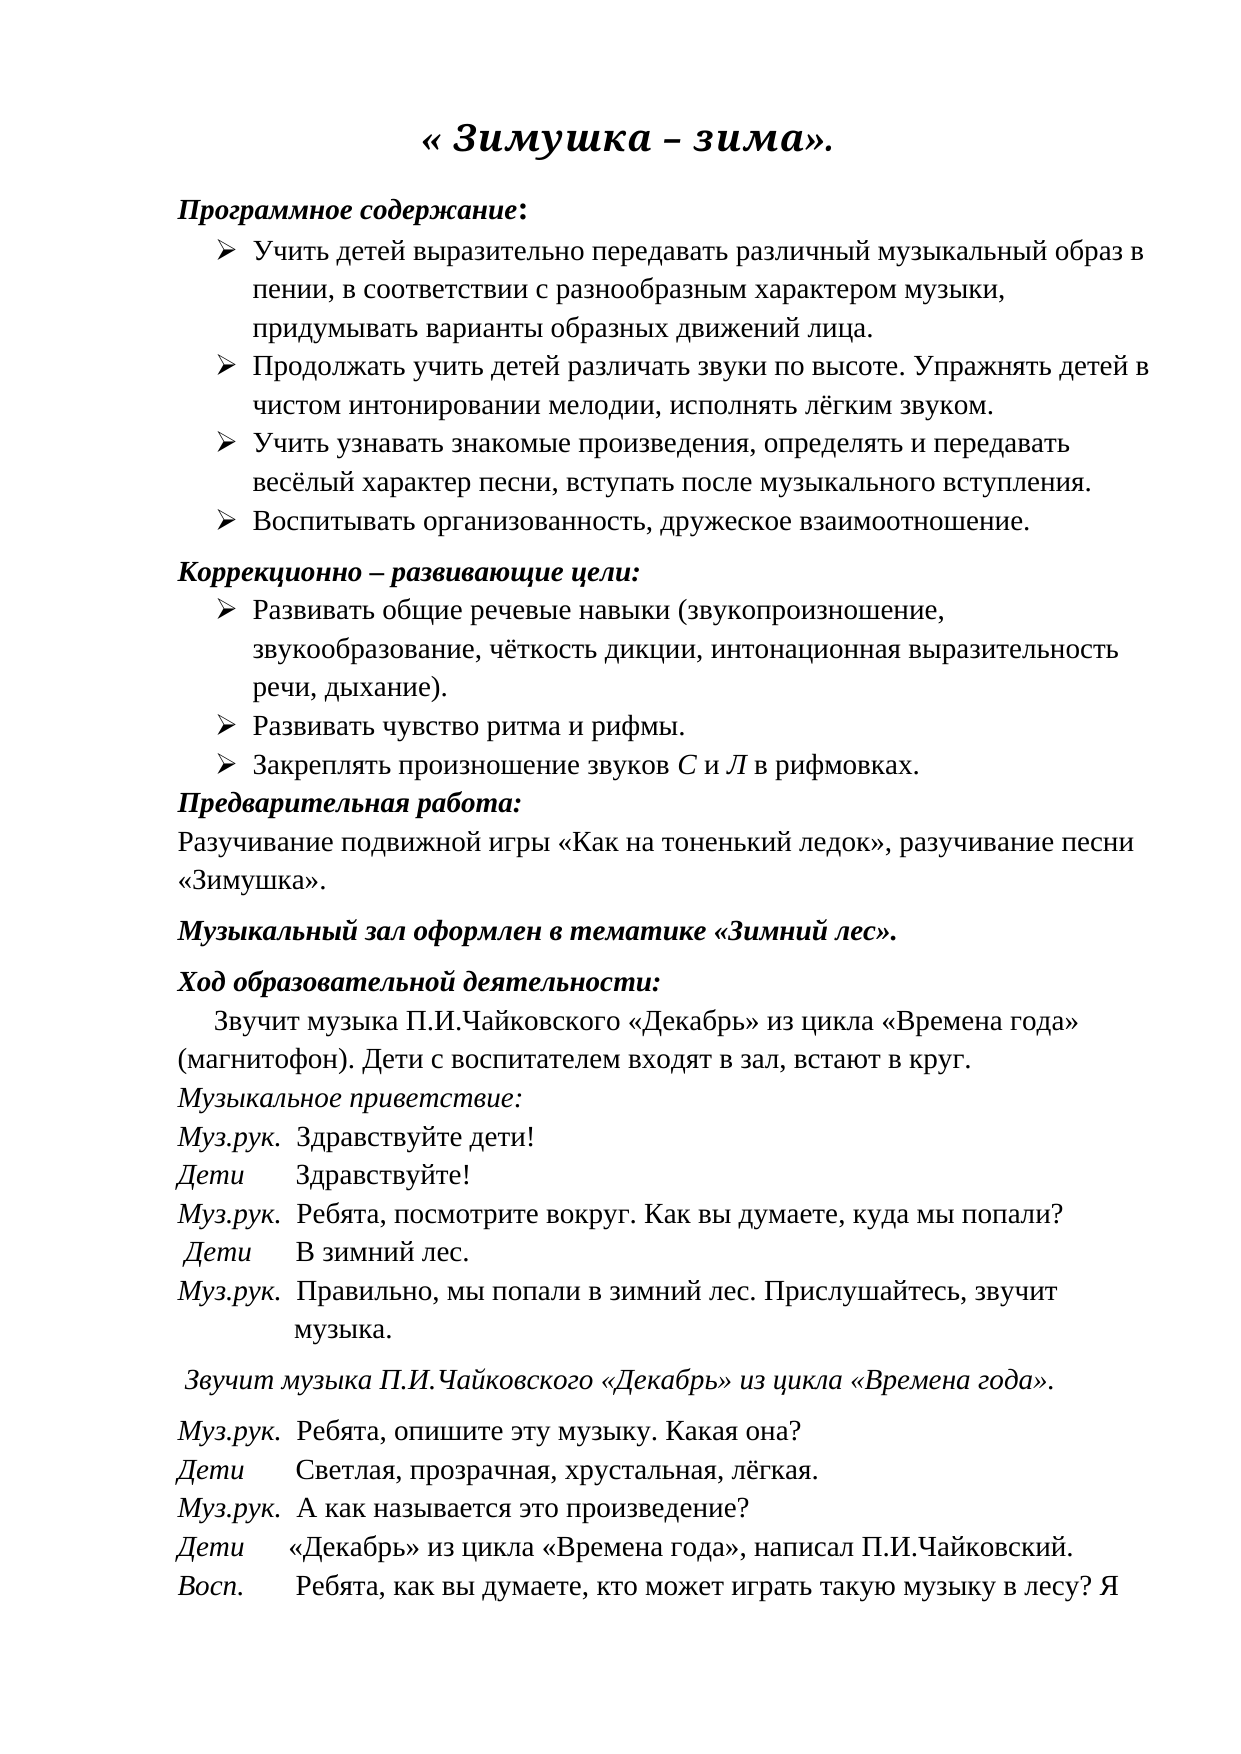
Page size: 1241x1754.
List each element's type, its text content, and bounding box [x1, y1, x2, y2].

list Продолжать учить детей различать звуки по высоте. Упражнять детей в чистом интонировании мелодии, исполнять лёгким звуком. [215, 348, 1152, 421]
text Муз.рук. Ребята, опишите эту музыку. Какая она? [177, 1413, 1152, 1447]
text Звучит музыка П.И.Чайковского «Декабрь» из цикла «Времена года». [177, 1362, 1152, 1396]
list Учить детей выразительно передавать различный музыкальный образ в пении, в соответствии с разнообразным характером музыки, придумывать варианты образных движений лица. [215, 233, 1152, 343]
text Дети Здравствуйте! [177, 1157, 1152, 1191]
text Муз.рук. Здравствуйте дети! [177, 1119, 1152, 1152]
text Музыкальное приветствие: [177, 1080, 1152, 1114]
list Воспитывать организованность, дружеское взаимоотношение. [215, 503, 1152, 536]
subtitle « Зимушка – зима». [177, 118, 1152, 161]
text Муз.рук. Правильно, мы попали в зимний лес. Прислушайтесь, звучит [177, 1273, 1152, 1306]
text Дети В зимний лес. [177, 1234, 1152, 1268]
text Предварительная работа: [177, 785, 1152, 819]
text Программное содержание: [177, 188, 1152, 227]
text Муз.рук. Ребята, посмотрите вокруг. Как вы думаете, куда мы попали? [177, 1196, 1152, 1229]
text Разучивание подвижной игры «Как на тоненький ледок», разучивание песни «Зимушка». [177, 824, 1152, 896]
text музыка. [177, 1311, 1152, 1345]
text Дети Светлая, прозрачная, хрустальная, лёгкая. [177, 1452, 1152, 1486]
list Развивать общие речевые навыки (звукопроизношение, звукообразование, чёткость дикции, интонационная выразительность речи, дыхание). [215, 592, 1152, 703]
text Коррекционно – развивающие цели: [177, 554, 1152, 587]
text Восп. Ребята, как вы думаете, кто может играть такую музыку в лесу? Я [177, 1568, 1152, 1601]
text Звучит музыка П.И.Чайковского «Декабрь» из цикла «Времена года» (магнитофон). Дети с воспитателем входят в зал, встают в круг. [177, 1003, 1152, 1075]
text Муз.рук. А как называется это произведение? [177, 1491, 1152, 1524]
text Дети «Декабрь» из цикла «Времена года», написал П.И.Чайковский. [177, 1529, 1152, 1563]
list Учить узнавать знакомые произведения, определять и передавать весёлый характер песни, вступать после музыкального вступления. [215, 426, 1152, 498]
text Ход образовательной деятельности: [177, 964, 1152, 998]
list Закреплять произношение звуков С и Л в рифмовках. [215, 747, 1152, 780]
list Развивать чувство ритма и рифмы. [215, 708, 1152, 742]
text Музыкальный зал оформлен в тематике «Зимний лес». [177, 913, 1152, 947]
